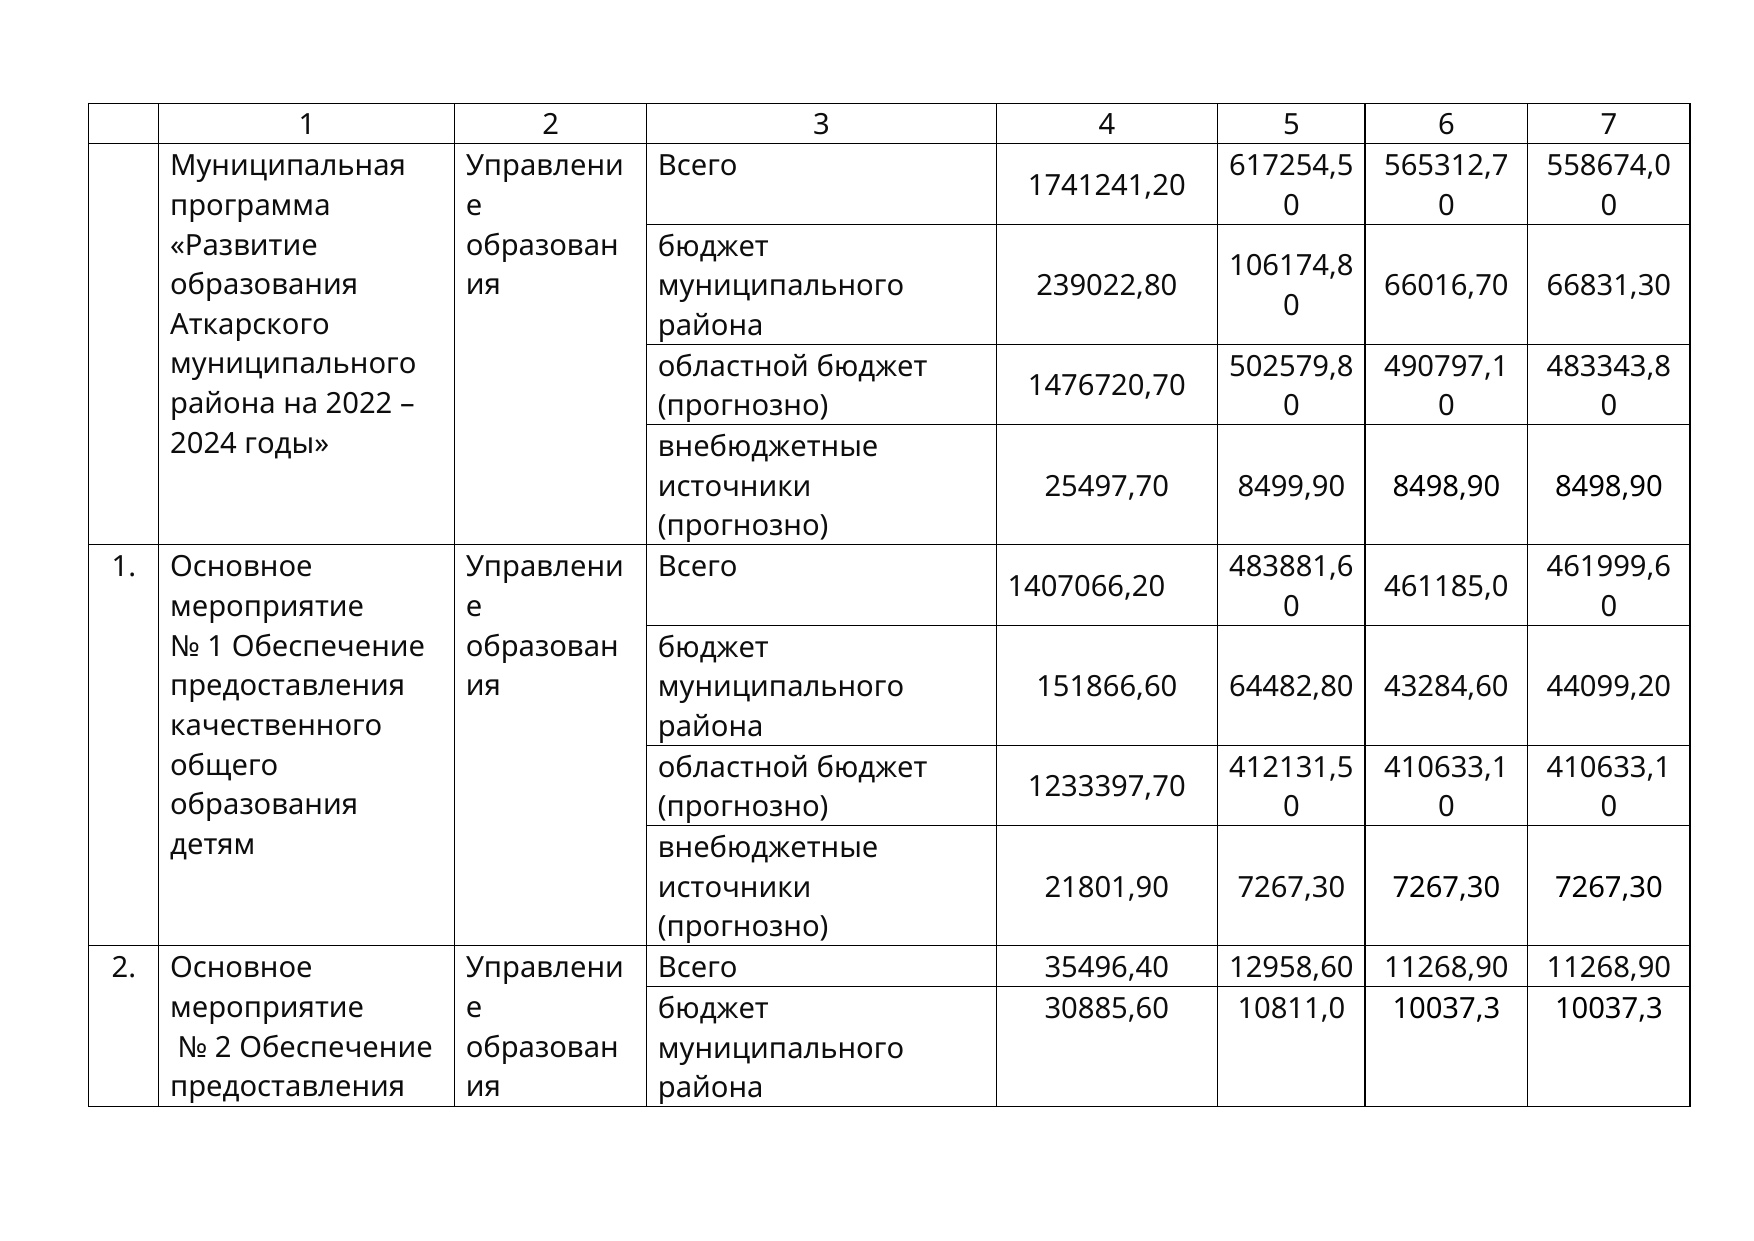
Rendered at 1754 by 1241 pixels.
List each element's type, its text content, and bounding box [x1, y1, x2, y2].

table_cell 461185,0 [1366, 545, 1527, 625]
table_cell 43284,60 [1366, 626, 1527, 745]
table_cell внебюджетные источники (прогнозно) [647, 425, 996, 544]
table_cell бюджет муниципального района [647, 626, 996, 745]
table_cell Основное мероприятие № 2 Обеспечение предоставления качественного дополнительного образования детям [159, 946, 454, 1106]
table_cell Управление образования [455, 144, 646, 544]
table_cell бюджет муниципального района [647, 987, 996, 1106]
table_cell 4 [997, 104, 1217, 143]
table_cell 8498,90 [1528, 425, 1689, 544]
table_cell 1741241,20 [997, 144, 1217, 224]
table_cell 66831,30 [1528, 225, 1689, 344]
table_cell 151866,60 [997, 626, 1217, 745]
table_cell 66016,70 [1366, 225, 1527, 344]
table_cell 64482,80 [1218, 626, 1364, 745]
table_cell Управление образования [455, 545, 646, 945]
table_cell 2. [89, 946, 158, 1106]
table_cell 12958,60 [1218, 946, 1364, 986]
table_cell 8498,90 [1366, 425, 1527, 544]
table_cell 7 [1528, 104, 1689, 143]
table_cell 410633,10 [1528, 746, 1689, 825]
table_cell 1. [89, 545, 158, 945]
table_cell 10037,3 [1528, 987, 1689, 1106]
table_cell 617254,50 [1218, 144, 1364, 224]
table_cell 1 [159, 104, 454, 143]
table_cell внебюджетные источники (прогнозно) [647, 826, 996, 945]
table_cell 7267,30 [1218, 826, 1364, 945]
table_cell 11268,90 [1528, 946, 1689, 986]
table_cell 10811,0 [1218, 987, 1364, 1106]
table_cell 3 [647, 104, 996, 143]
table_cell 410633,10 [1366, 746, 1527, 825]
table_cell [89, 144, 158, 544]
table_cell бюджет муниципального района [647, 225, 996, 344]
table_cell 412131,50 [1218, 746, 1364, 825]
table_cell 8499,90 [1218, 425, 1364, 544]
table_cell 1476720,70 [997, 345, 1217, 424]
table_cell 1233397,70 [997, 746, 1217, 825]
table_cell 2 [455, 104, 646, 143]
table_cell Всего [647, 144, 996, 224]
table_cell 558674,00 [1528, 144, 1689, 224]
table_cell 7267,30 [1366, 826, 1527, 945]
table_cell 35496,40 [997, 946, 1217, 986]
table_cell Управление образования [455, 946, 646, 1106]
table_cell 25497,70 [997, 425, 1217, 544]
table_cell областной бюджет (прогнозно) [647, 746, 996, 825]
table_cell 5 [1218, 104, 1364, 143]
table_cell 44099,20 [1528, 626, 1689, 745]
table_cell Основное мероприятие № 1 Обеспечение предоставления качественного общего образования детям [159, 545, 454, 945]
table_cell 21801,90 [997, 826, 1217, 945]
table_cell [89, 104, 158, 143]
table_cell 7267,30 [1528, 826, 1689, 945]
table_cell 483881,60 [1218, 545, 1364, 625]
table_cell 30885,60 [997, 987, 1217, 1106]
table_cell 239022,80 [997, 225, 1217, 344]
table_cell 10037,3 [1366, 987, 1527, 1106]
table_cell Всего [647, 946, 996, 986]
table_cell 502579,80 [1218, 345, 1364, 424]
table_cell 565312,70 [1366, 144, 1527, 224]
table_cell 490797,10 [1366, 345, 1527, 424]
table_cell Муниципальная программа «Развитие образования Аткарского муниципального района на 2022 – 2024 годы» [159, 144, 454, 544]
table_cell 6 [1366, 104, 1527, 143]
table_cell 461999,60 [1528, 545, 1689, 625]
table_cell Всего [647, 545, 996, 625]
table_cell 11268,90 [1366, 946, 1527, 986]
table_cell 1407066,20 [997, 545, 1217, 625]
table_cell областной бюджет (прогнозно) [647, 345, 996, 424]
table_cell 106174,80 [1218, 225, 1364, 344]
table_cell 483343,80 [1528, 345, 1689, 424]
